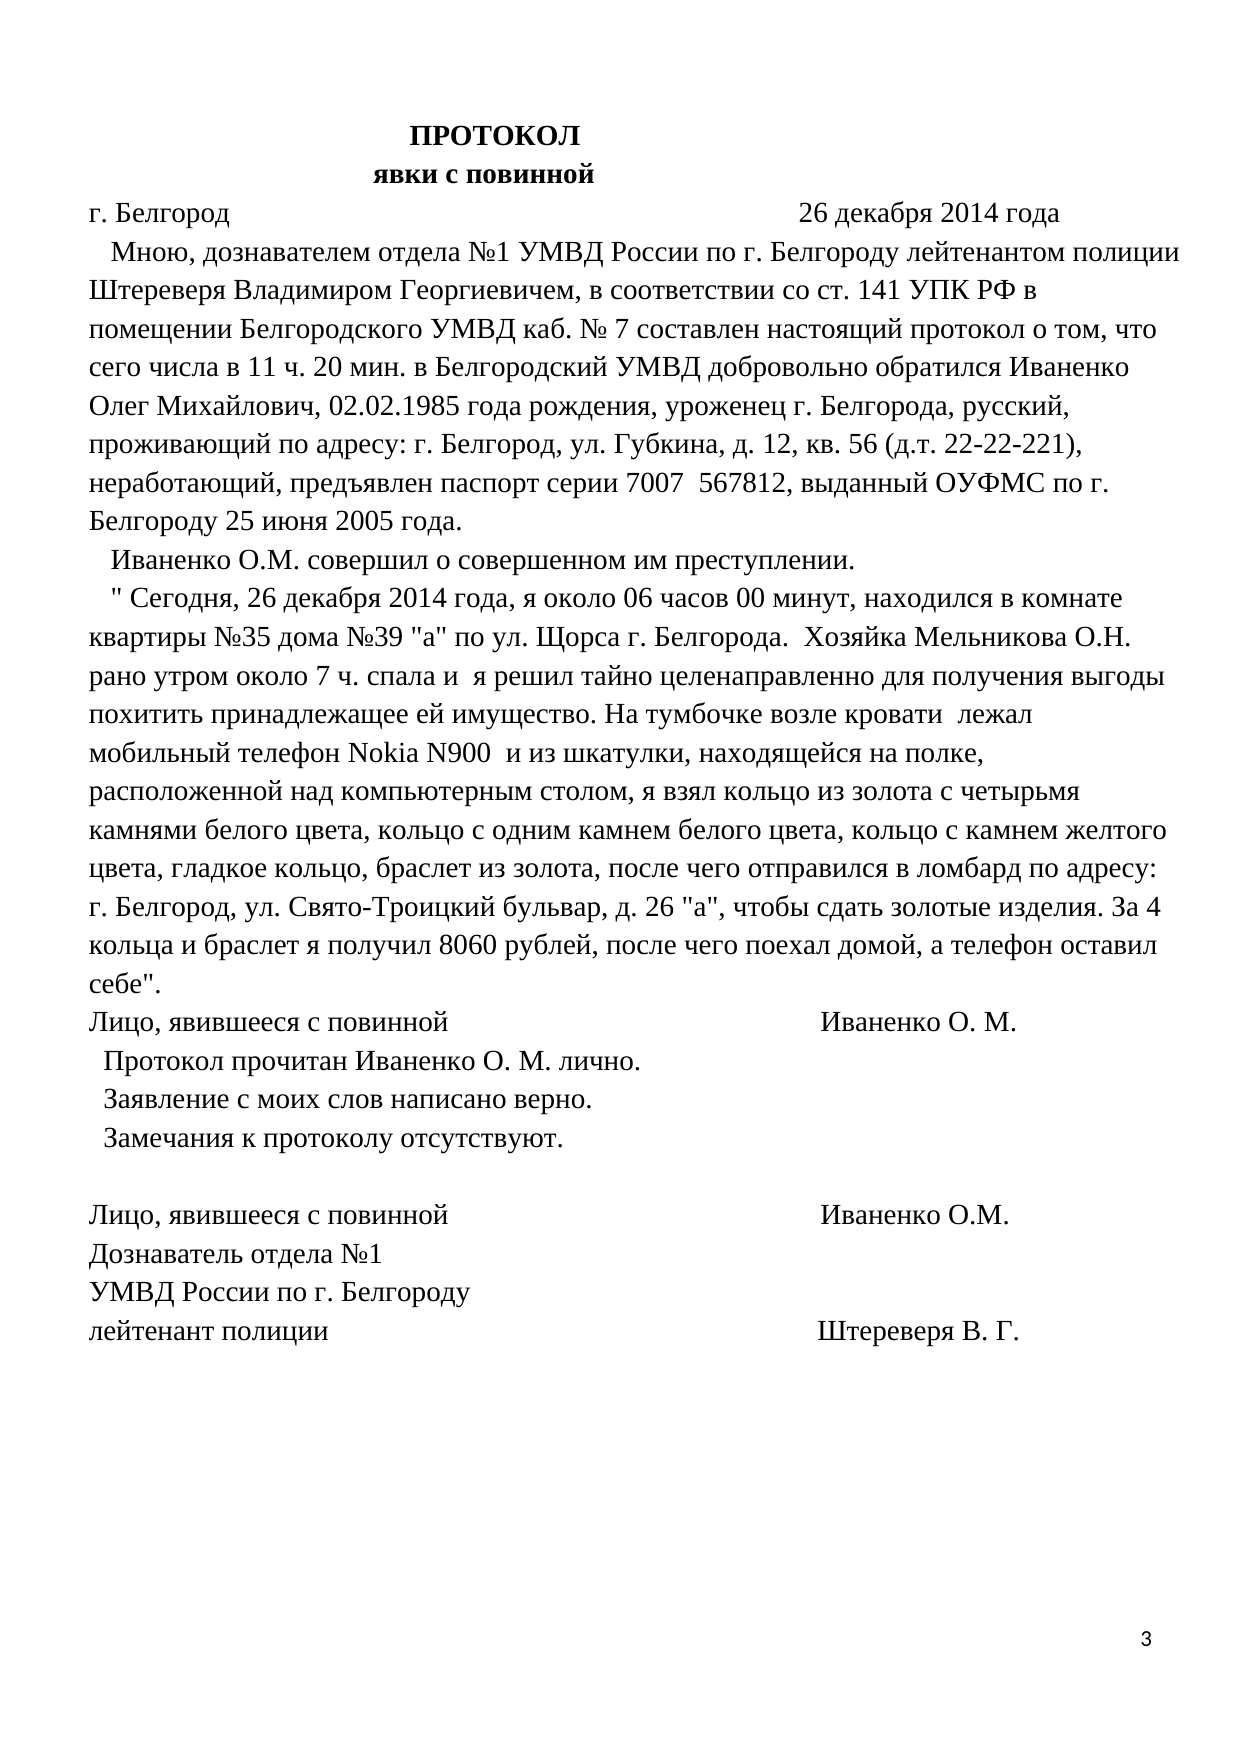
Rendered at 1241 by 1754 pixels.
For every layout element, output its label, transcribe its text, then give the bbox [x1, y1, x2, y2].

subtitle ПРОТОКОЛ явки с повинной г. Белгород 26 декабря 2014 года Мною, дознавателем отдела №1 УМВД России по г. Белгороду лейтенантом полиции Штереверя Владимиром Георгиевичем, в соответствии со ст. 141 УПК РФ в помещении Белгородского УМВД каб. № 7 составлен настоящий протокол о том, что сего числа в 11 ч. 20 мин. в Белгородский УМВД добровольно обратился Иваненко Олег Михайлович, 02.02.1985 года рождения, уроженец г. Белгорода, русский, проживающий по адресу: г. Белгород, ул. Губкина, д. 12, кв. 56 (д.т. 22-22-221), неработающий, предъявлен паспорт серии 7007 567812, выданный ОУФМС по г. Белгороду 25 июня 2005 года. Иваненко О.М. совершил о совершенном им преступлении. " Сегодня, 26 декабря 2014 года, я около 06 часов 00 минут, находился в комнате квартиры №35 дома №39 "а" по ул. Щорса г. Белгорода. Хозяйка Мельникова О.Н. рано утром около 7 ч. спала и я решил тайно целенаправленно для получения выгоды похитить принадлежащее ей имущество. На тумбочке возле кровати лежал мобильный телефон Nokia N900 и из шкатулки, находящейся на полке, расположенной над компьютерным столом, я взял кольцо из золота с четырьмя камнями белого цвета, кольцо с одним камнем белого цвета, кольцо с камнем желтого цвета, гладкое кольцо, браслет из золота, после чего отправился в ломбард по адресу: г. Белгород, ул. Свято-Троицкий бульвар, д. 26 "а", чтобы сдать золотые изделия. За 4 кольца и браслет я получил 8060 рублей, после чего поехал домой, а телефон оставил себе". Лицо, явившееся с повинной Иваненко О. М. Протокол прочитан Иваненко О. М. лично. Заявление с моих слов написано верно. Замечания к протоколу отсутствуют. Лицо, явившееся с повинной Иваненко О.М. Дознаватель отдела №1 УМВД России по г. Белгороду лейтенант полиции Штереверя В. Г. [88, 118, 1181, 1346]
